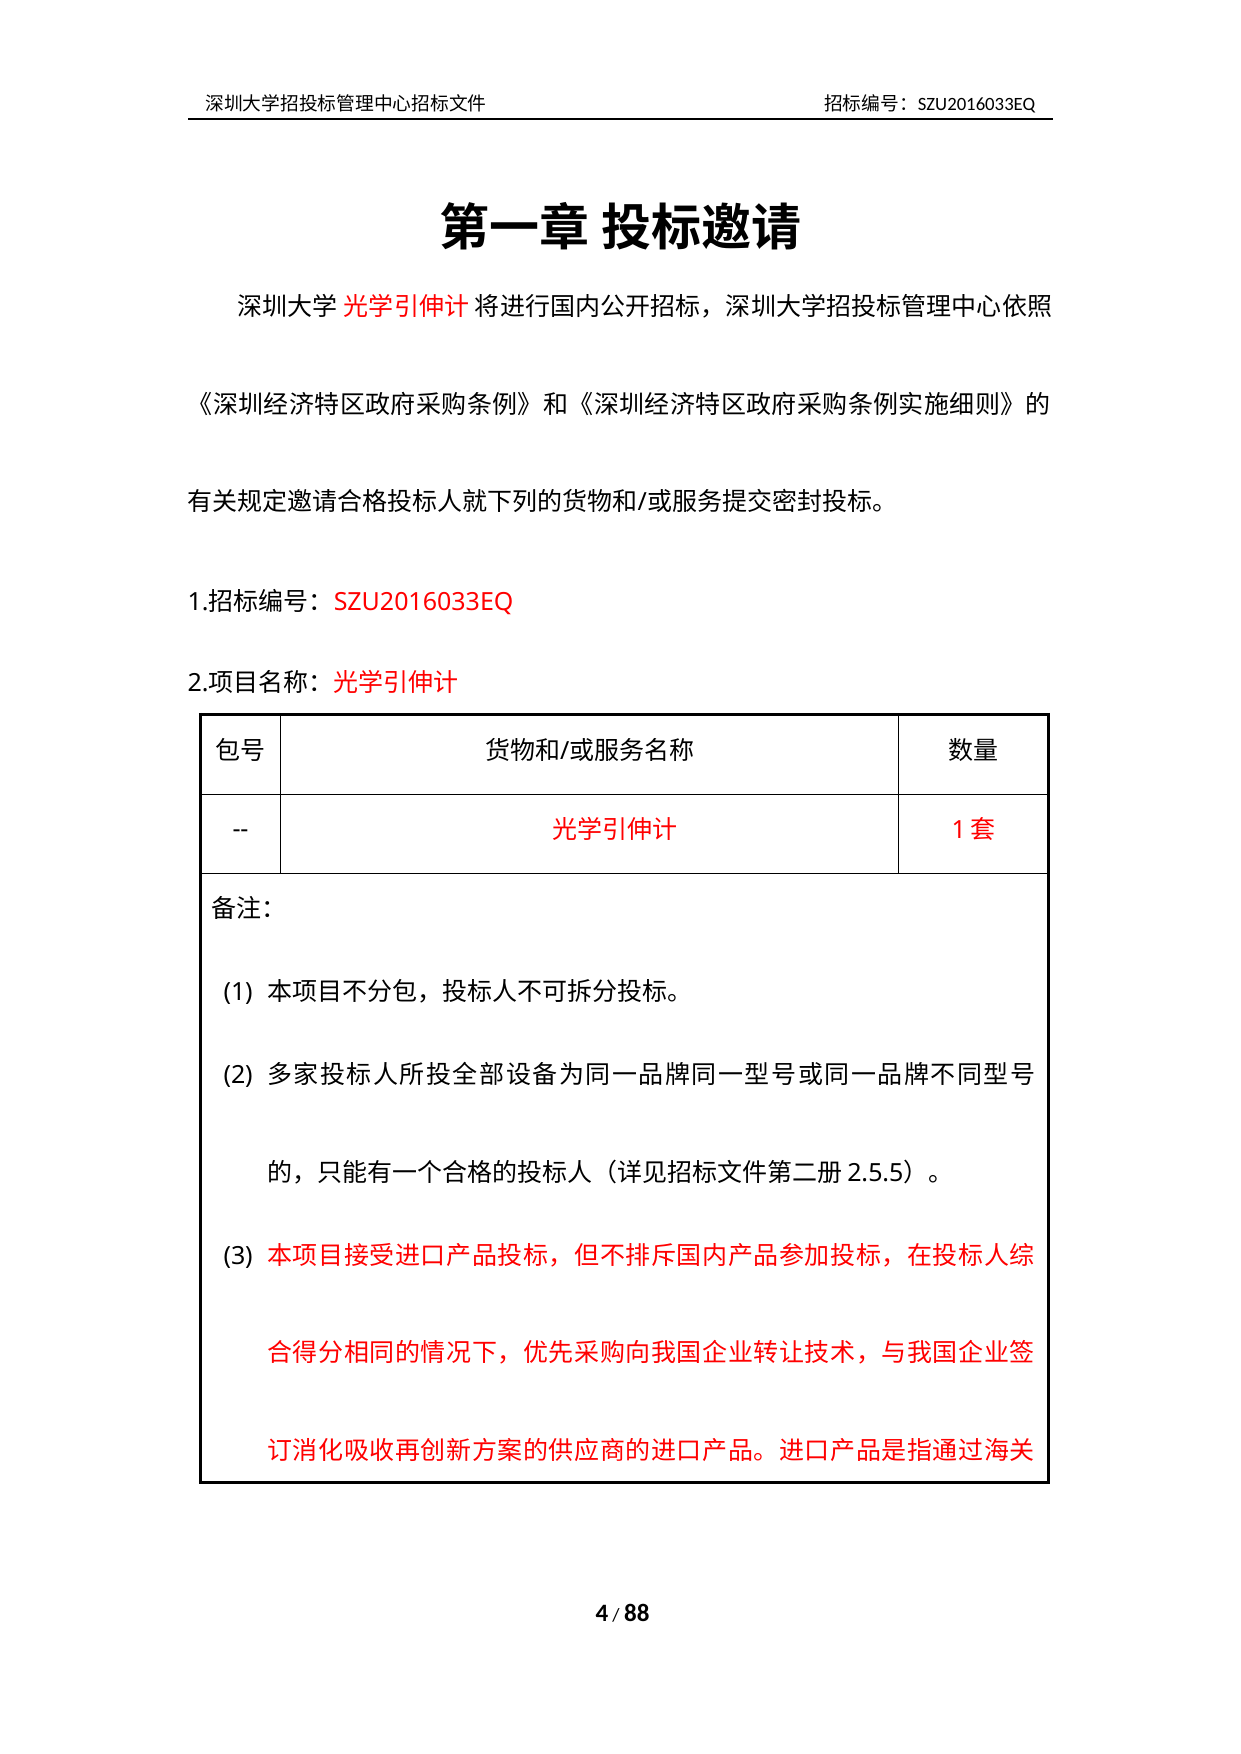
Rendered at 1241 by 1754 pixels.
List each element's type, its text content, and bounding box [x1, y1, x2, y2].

table_header 货物和/或服务名称 [281, 716, 898, 793]
table_header 数量 [899, 716, 1047, 793]
text 深圳大学 光学引伸计 将进行国内公开招标，深圳大学招投标管理中心依照《深圳经济特区政府采购条例》和《深圳经济特区政府采购条例实施细则》的有关规定邀请合格投标人就下列的货物和/或服务提交密封投标。 [187, 272, 1053, 532]
table_cell -- [202, 795, 280, 873]
text 第一章 投标邀请 [187, 175, 1053, 272]
table_header 包号 [202, 716, 280, 793]
text 1.招标编号：SZU2016033EQ [187, 567, 1053, 632]
table_cell 1套 [899, 795, 1047, 873]
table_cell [202, 874, 1047, 1481]
table_cell 光学引伸计 [281, 795, 898, 873]
text 2.项目名称：光学引伸计 [187, 648, 1053, 713]
